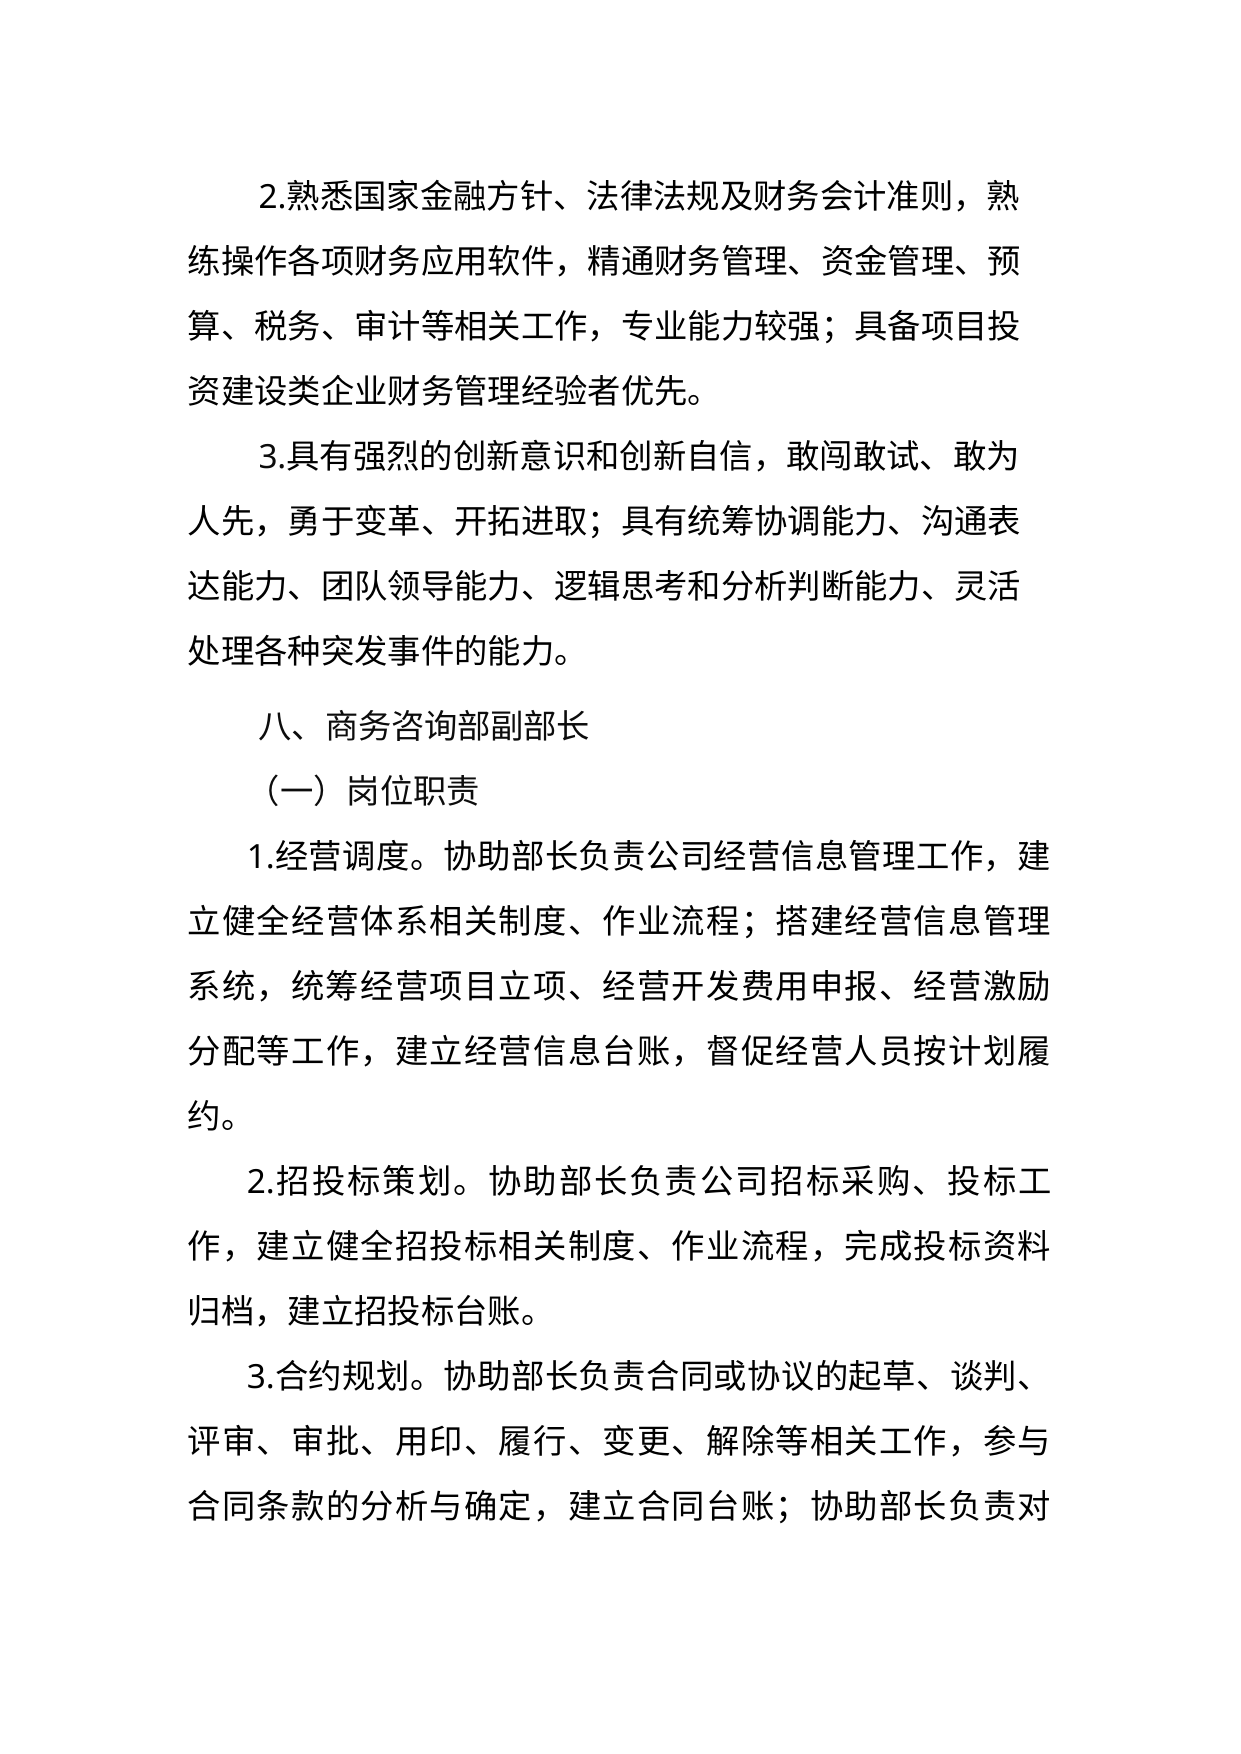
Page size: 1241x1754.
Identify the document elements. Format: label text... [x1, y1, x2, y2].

list 2.熟悉国家金融方针、法律法规及财务会计准则，熟练操作各项财务应用软件，精通财务管理、资金管理、预算、税务、审计等相关工作，专业能力较强；具备项目投资建设类企业财务管理经验者优先。 [187, 162, 1053, 422]
list 1.经营调度。协助部长负责公司经营信息管理工作，建立健全经营体系相关制度、作业流程；搭建经营信息管理系统，统筹经营项目立项、经营开发费用申报、经营激励分配等工作，建立经营信息台账，督促经营人员按计划履约。 [187, 821, 1053, 1146]
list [187, 1341, 1053, 1536]
list 2.招投标策划。协助部长负责公司招标采购、投标工作，建立健全招投标相关制度、作业流程，完成投标资料归档，建立招投标台账。 [187, 1146, 1053, 1341]
list 3.具有强烈的创新意识和创新自信，敢闯敢试、敢为人先，勇于变革、开拓进取；具有统筹协调能力、沟通表达能力、团队领导能力、逻辑思考和分析判断能力、灵活处理各种突发事件的能力。 [187, 422, 1053, 682]
list （一）岗位职责 [187, 756, 1053, 821]
list 八、商务咨询部副部长 [187, 691, 1053, 756]
